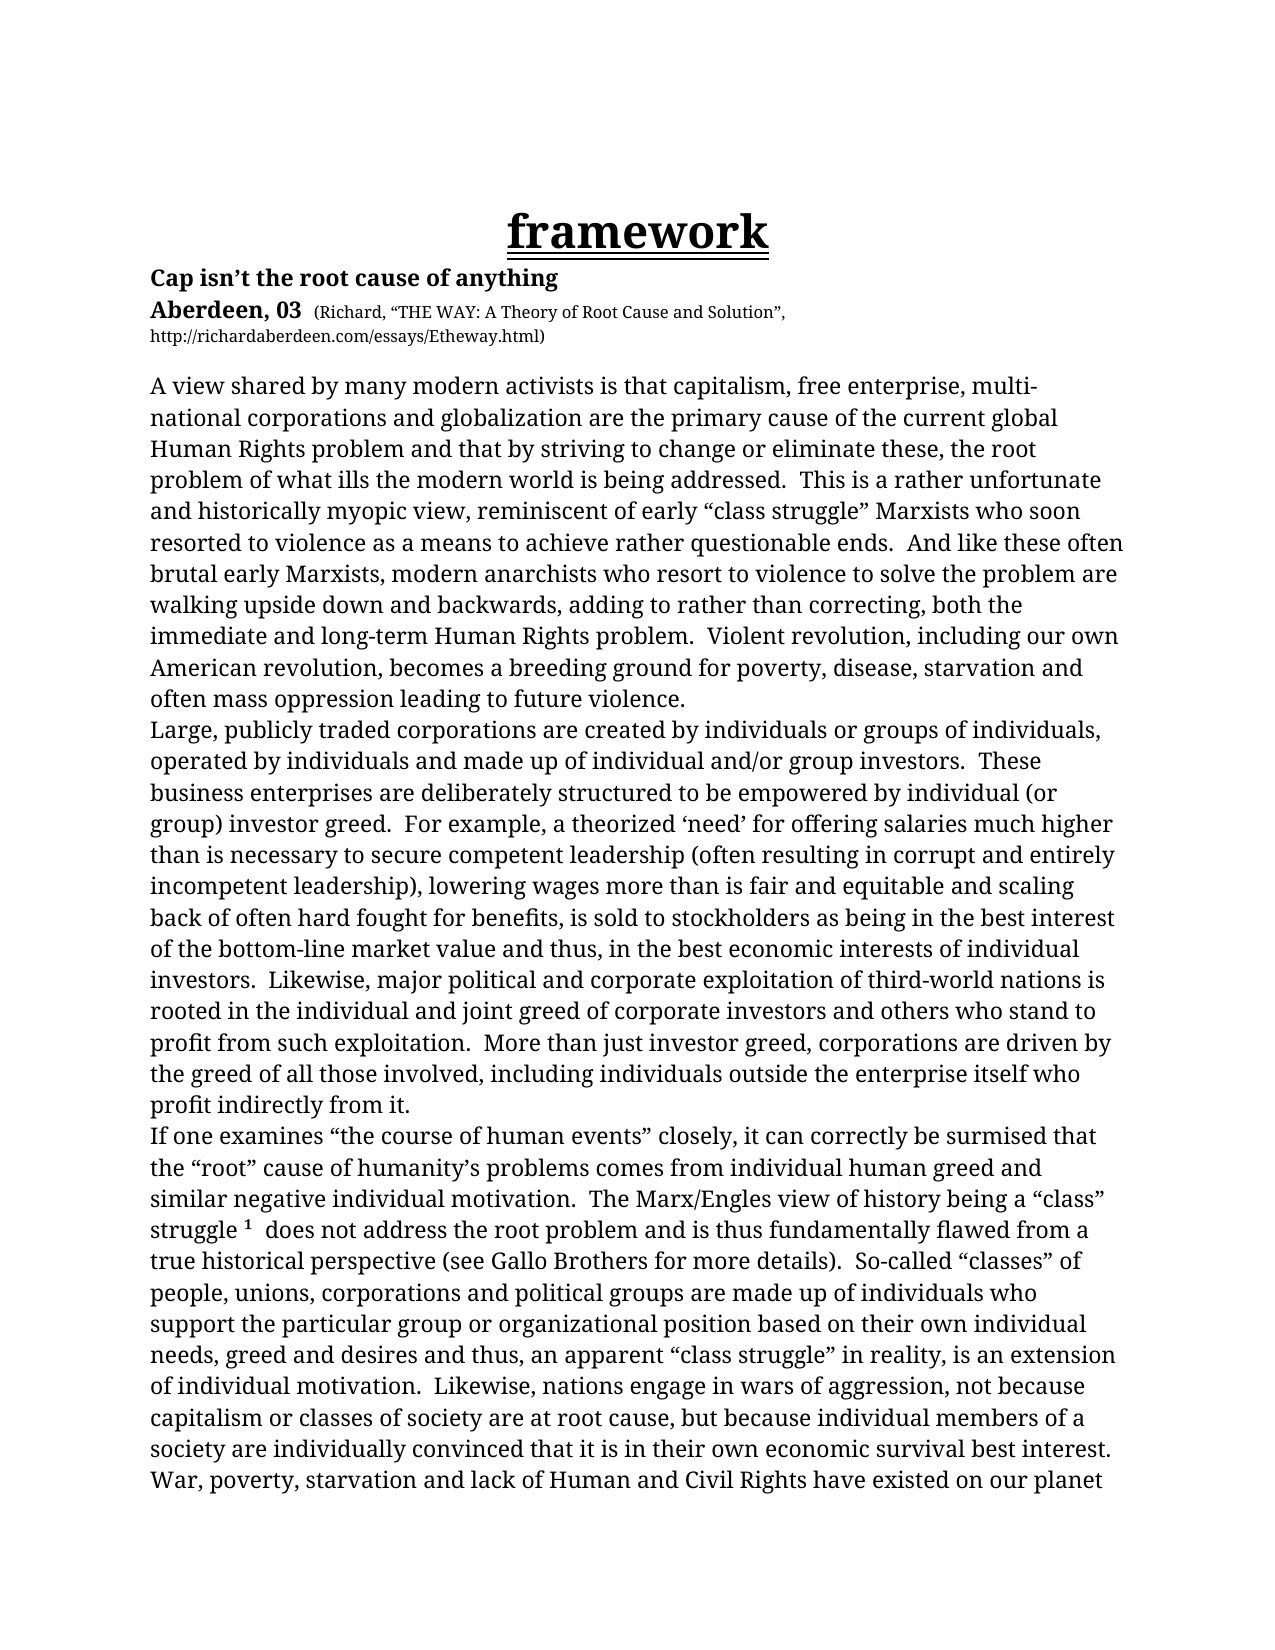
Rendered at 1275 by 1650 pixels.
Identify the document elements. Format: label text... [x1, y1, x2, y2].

text Cap isn’t the root cause of anything [150, 262, 1125, 294]
text A view shared by many modern activists is that capitalism, free enterprise, multi-national corporations and globalization are the primary cause of the current global Human Rights problem and that by striving to change or eliminate these, the root problem of what ills the modern world is being addressed. This is a rather unfortunate and historically myopic view, reminiscent of early “class struggle” Marxists who soon resorted to violence as a means to achieve rather questionable ends. And like these often brutal early Marxists, modern anarchists who resort to violence to solve the problem are walking upside down and backwards, adding to rather than correcting, both the immediate and long-term Human Rights problem. Violent revolution, including our own American revolution, becomes a breeding ground for poverty, disease, starvation and often mass oppression leading to future violence. [150, 370, 1125, 714]
text Aberdeen, 03 (Richard, “THE WAY: A Theory of Root Cause and Solution”, http://richardaberdeen.com/essays/Etheway.html) [150, 294, 1125, 348]
text Large, publicly traded corporations are created by individuals or groups of individuals, operated by individuals and made up of individual and/or group investors. These business enterprises are deliberately structured to be empowered by individual (or group) investor greed. For example, a theorized ‘need’ for offering salaries much higher than is necessary to secure competent leadership (often resulting in corrupt and entirely incompetent leadership), lowering wages more than is fair and equitable and scaling back of often hard fought for benefits, is sold to stockholders as being in the best interest of the bottom-line market value and thus, in the best economic interests of individual investors. Likewise, major political and corporate exploitation of third-world nations is rooted in the individual and joint greed of corporate investors and others who stand to profit from such exploitation. More than just investor greed, corporations are driven by the greed of all those involved, including individuals outside the enterprise itself who profit indirectly from it. [150, 714, 1125, 1120]
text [150, 1120, 1125, 1495]
subtitle framework [150, 200, 1125, 262]
